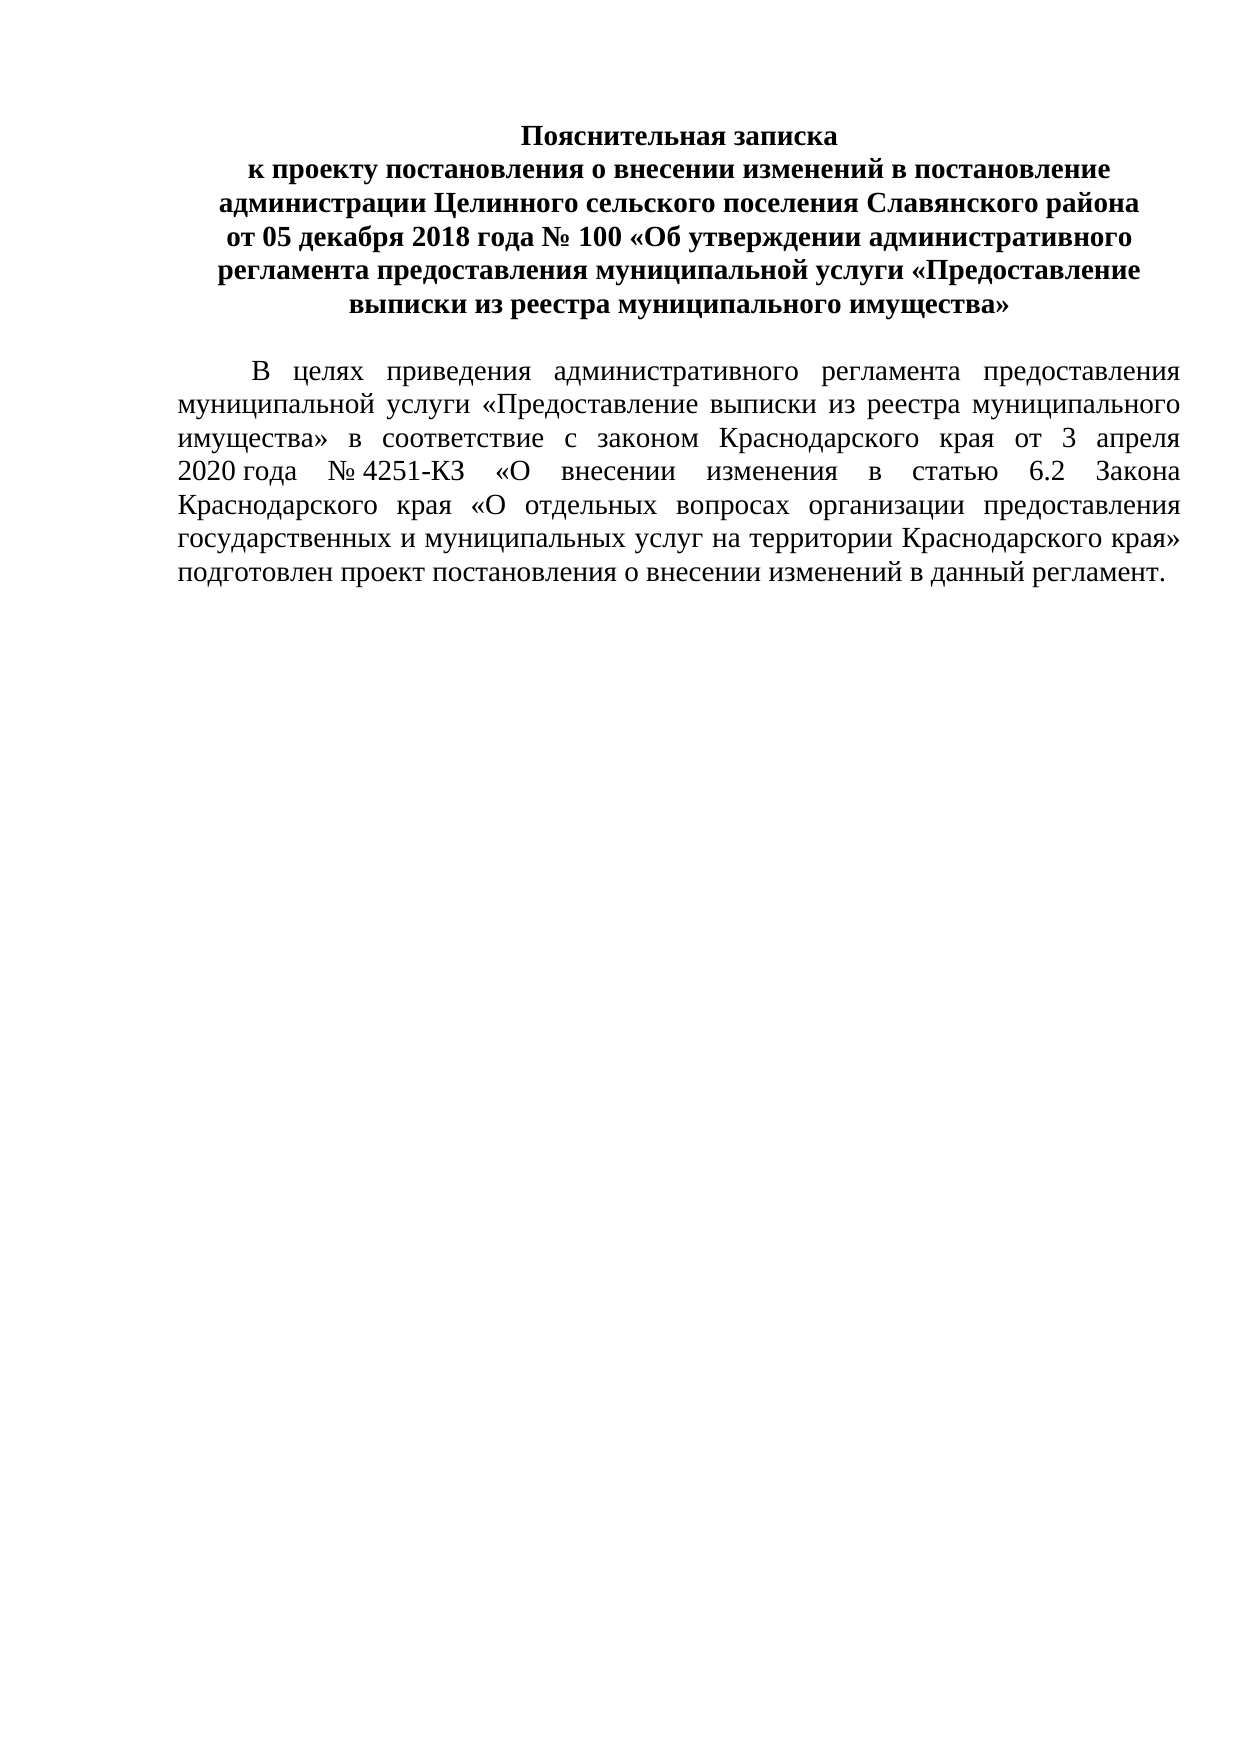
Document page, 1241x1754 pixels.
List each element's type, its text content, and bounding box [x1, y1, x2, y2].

text Пояснительная записка [177, 118, 1181, 152]
text от 05 декабря 2018 года № 100 «Об утверждении административного регламента предоставления муниципальной услуги «Предоставление выписки из реестра муниципального имущества» [177, 219, 1181, 319]
text В целях приведения административного регламента предоставления муниципальной услуги «Предоставление выписки из реестра муниципального имущества» в соответствие с законом Краснодарского края от 3 апреля 2020 года № 4251-КЗ «О внесении изменения в статью 6.2 Закона Краснодарского края «О отдельных вопросах организации предоставления государственных и муниципальных услуг на территории Краснодарского края» подготовлен проект постановления о внесении изменений в данный регламент. [177, 353, 1181, 588]
text к проекту постановления о внесении изменений в постановление администрации Целинного сельского поселения Славянского района [177, 152, 1181, 219]
